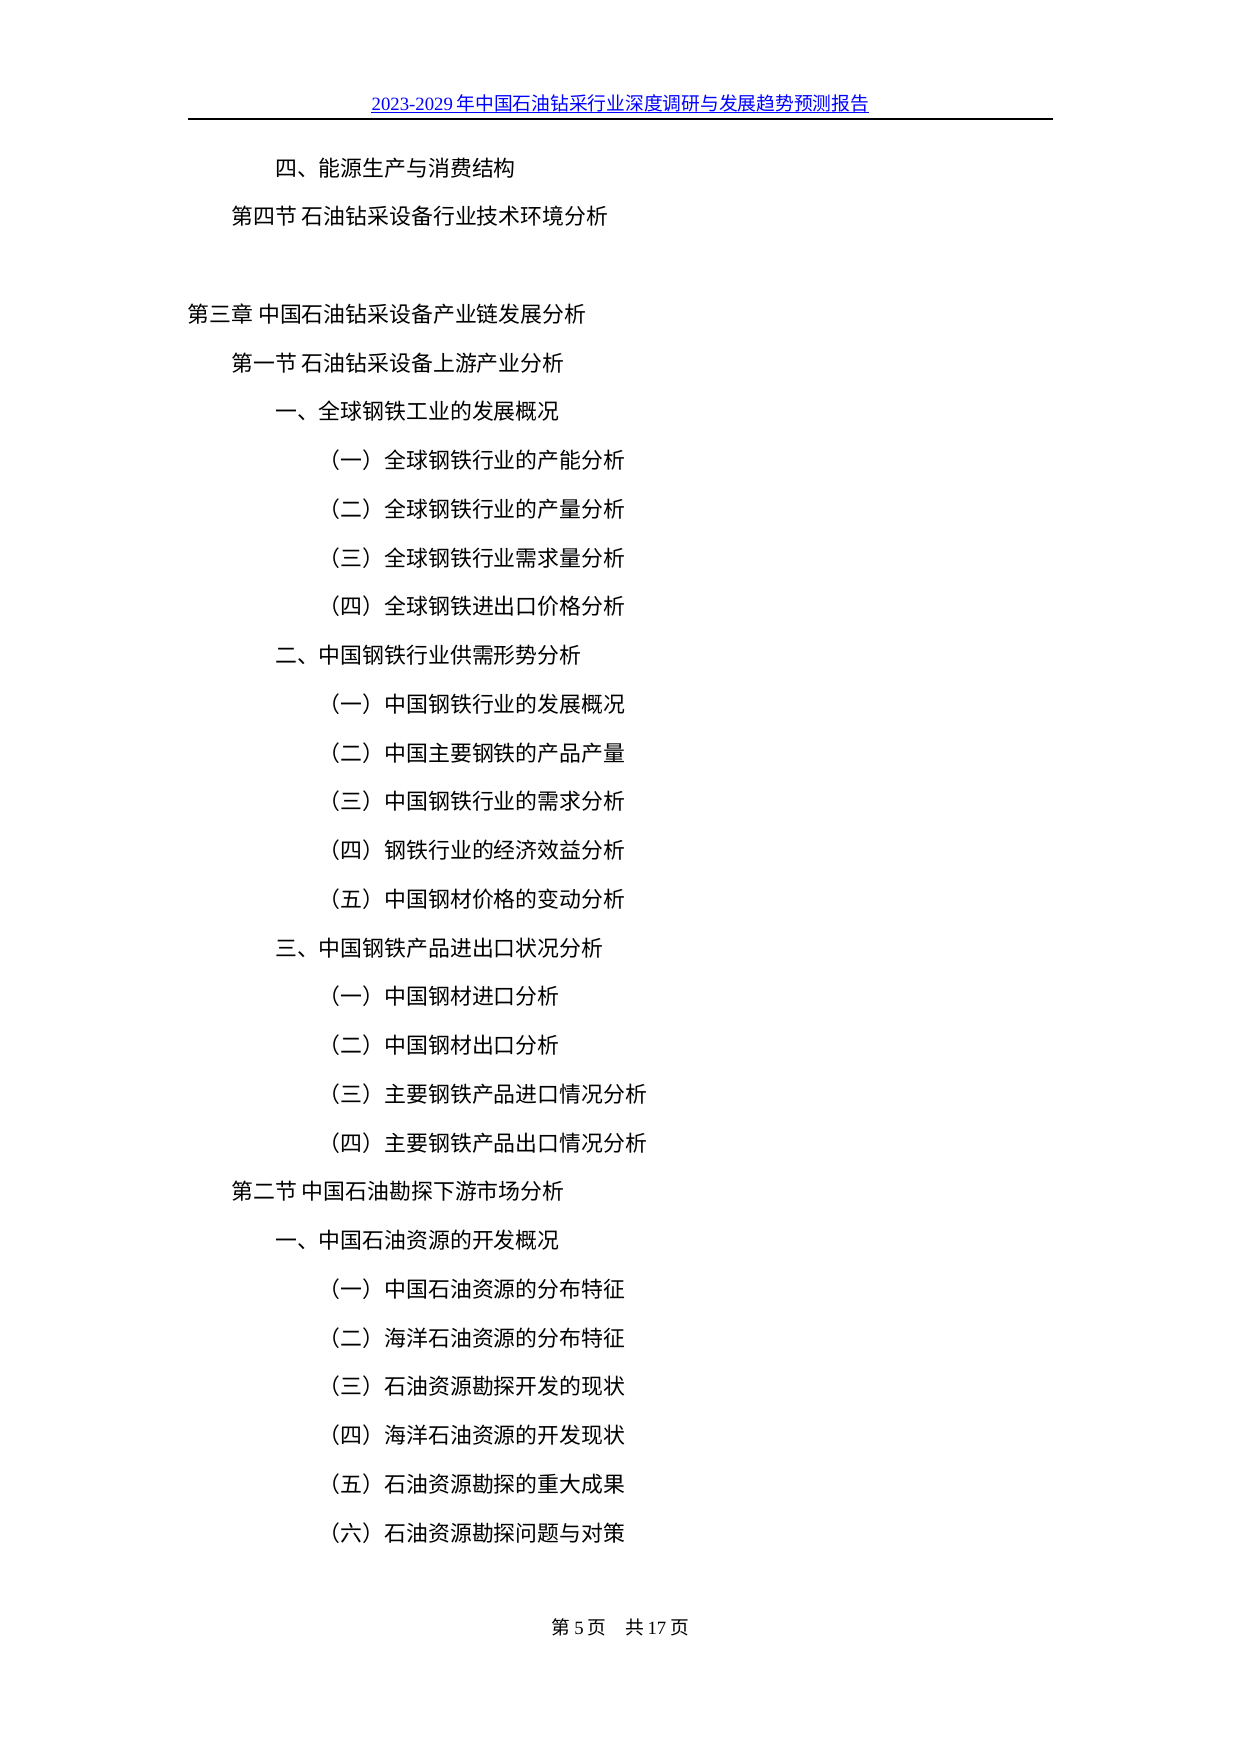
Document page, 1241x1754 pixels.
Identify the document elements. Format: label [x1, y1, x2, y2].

text [187, 150, 1053, 1548]
